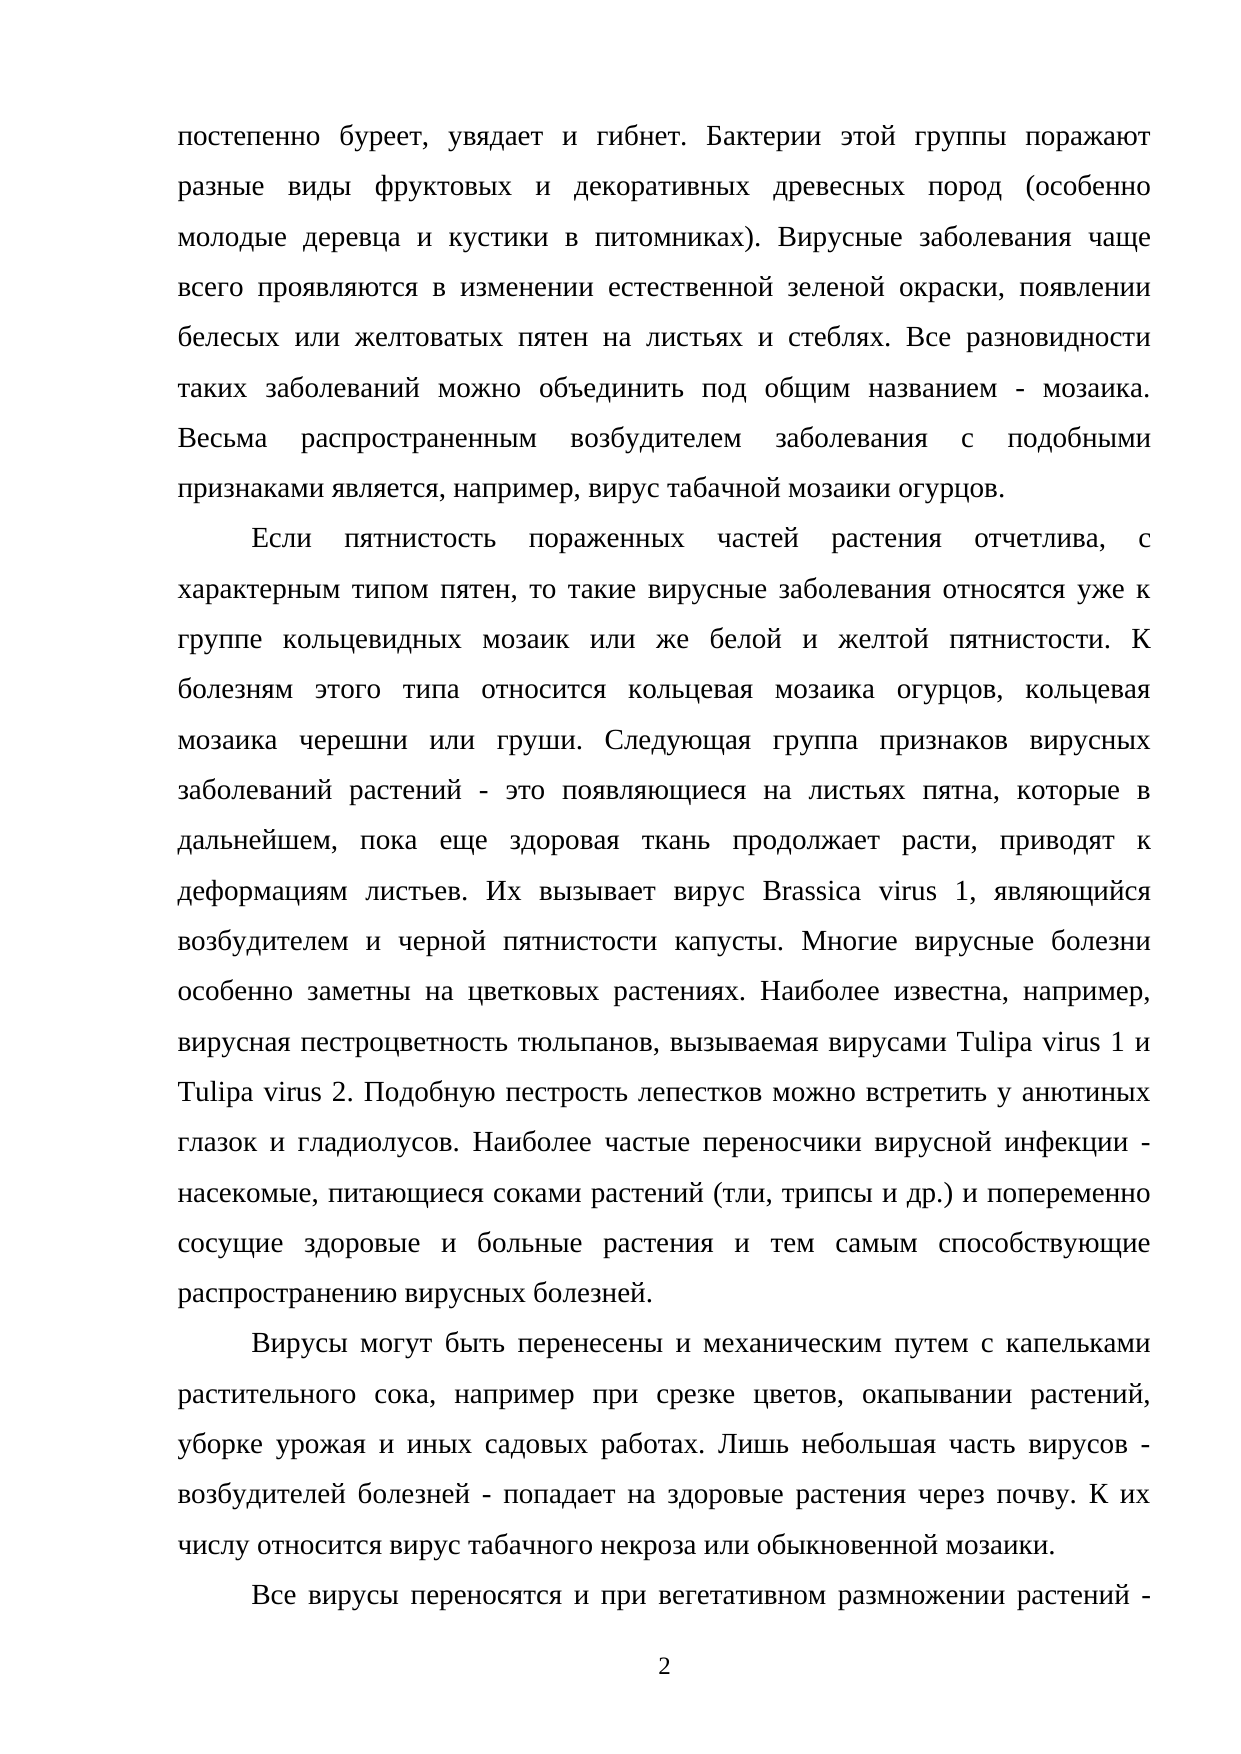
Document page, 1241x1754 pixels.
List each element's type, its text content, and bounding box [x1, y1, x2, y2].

text Вирусы могут быть перенесены и механическим путем с капельками растительного сока, например при срезке цветов, окапывании растений, уборке урожая и иных садовых работах. Лишь небольшая часть вирусов - возбудителей болезней - попадает на здоровые растения через почву. К их числу относится вирус табачного некроза или обыкновенной мозаики. [177, 1326, 1152, 1560]
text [177, 118, 1152, 504]
text Если пятнистость пораженных частей растения отчетлива, с характерным типом пятен, то такие вирусные заболевания относятся уже к группе кольцевидных мозаик или же белой и желтой пятнистости. К болезням этого типа относится кольцевая мозаика огурцов, кольцевая мозаика черешни или груши. Следующая группа признаков вирусных заболеваний растений - это появляющиеся на листьях пятна, которые в дальнейшем, пока еще здоровая ткань продолжает расти, приводят к деформациям листьев. Их вызывает вирус Brassica virus 1, являющийся возбудителем и черной пятнистости капусты. Многие вирусные болезни особенно заметны на цветковых растениях. Наиболее известна, например, вирусная пестроцветность тюльпанов, вызываемая вирусами Tulipa virus 1 и Tulipa virus 2. Подобную пестрость лепестков можно встретить у анютиных глазок и гладиолусов. Наиболее частые переносчики вирусной инфекции - насекомые, питающиеся соками растений (тли, трипсы и др.) и попеременно сосущие здоровые и больные растения и тем самым способствующие распространению вирусных болезней. [177, 521, 1152, 1309]
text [177, 1577, 1152, 1611]
